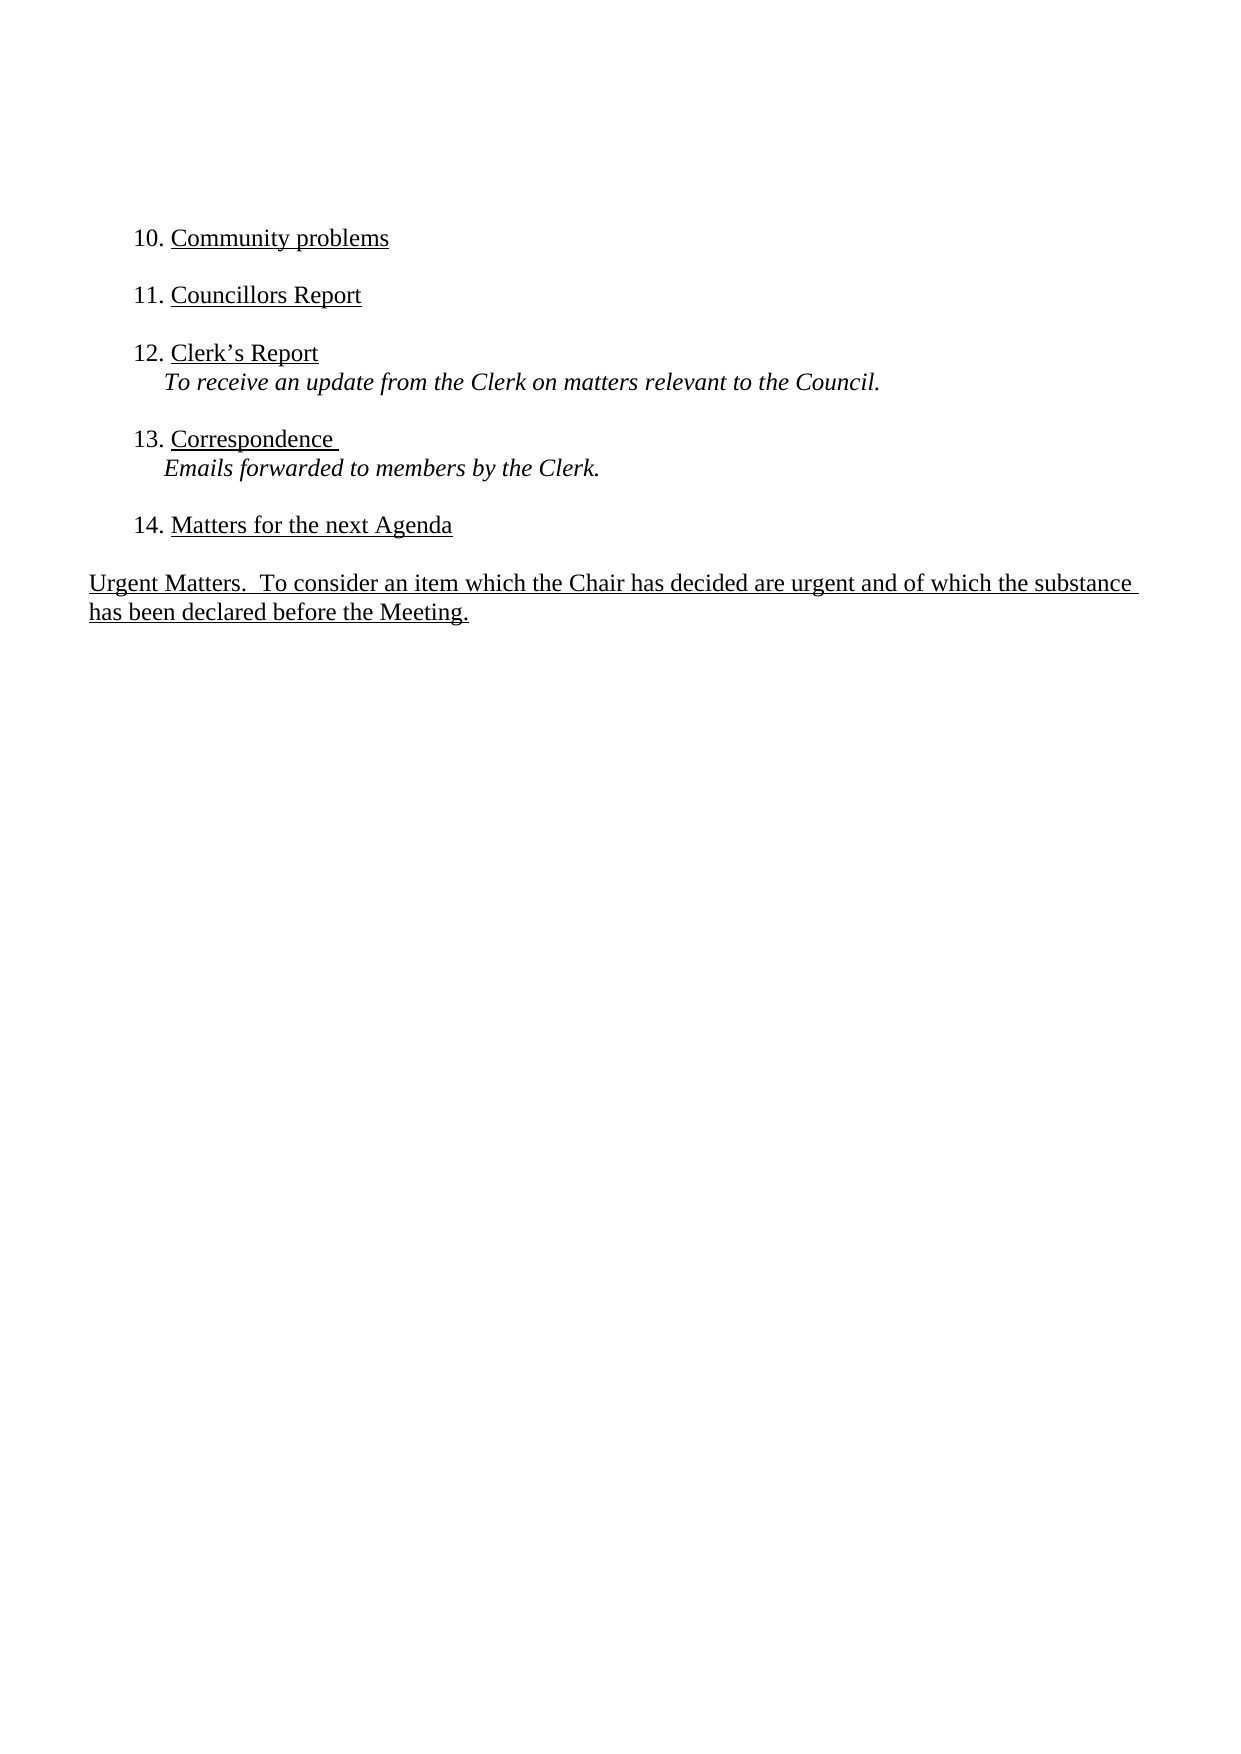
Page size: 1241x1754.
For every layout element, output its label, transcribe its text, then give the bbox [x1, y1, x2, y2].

text To receive an update from the Clerk on matters relevant to the Council. [164, 367, 1152, 396]
list Correspondence [133, 424, 1152, 453]
text Emails forwarded to members by the Clerk. [164, 453, 1152, 482]
list Community problems [133, 223, 1152, 252]
list Councillors Report [133, 281, 1152, 309]
list Clerk’s Report [133, 338, 1152, 367]
text Urgent Matters. To consider an item which the Chair has decided are urgent and of which the substance has been declared before the Meeting. [89, 568, 1152, 626]
list Matters for the next Agenda [133, 511, 1152, 539]
